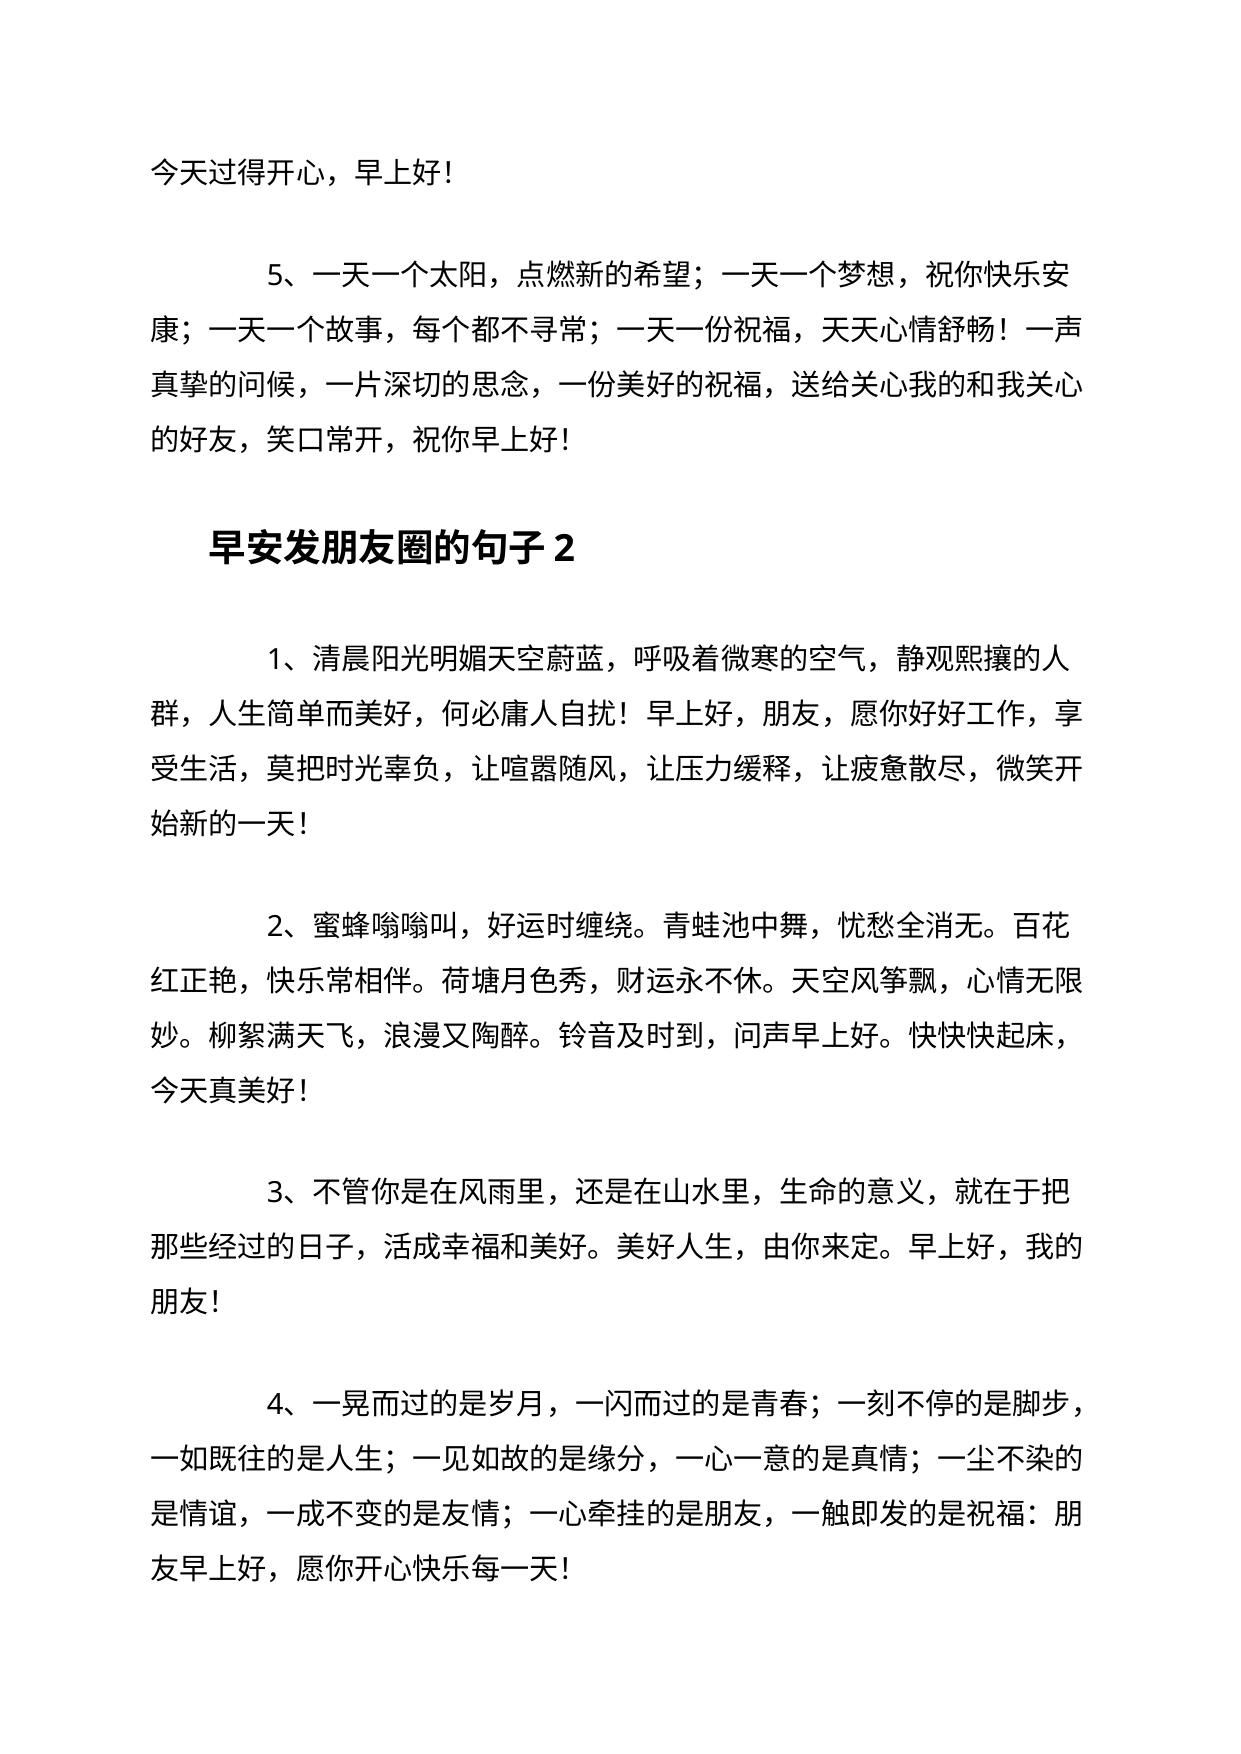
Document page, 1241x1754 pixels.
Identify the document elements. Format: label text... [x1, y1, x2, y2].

text 1、清晨阳光明媚天空蔚蓝，呼吸着微寒的空气，静观熙攘的人群，人生简单而美好，何必庸人自扰！早上好，朋友，愿你好好工作，享受生活，莫把时光辜负，让喧嚣随风，让压力缓释，让疲惫散尽，微笑开始新的一天！ [150, 636, 1090, 843]
text 4、一晃而过的是岁月，一闪而过的是青春；一刻不停的是脚步，一如既往的是人生；一见如故的是缘分，一心一意的是真情；一尘不染的是情谊，一成不变的是友情；一心牵挂的是朋友，一触即发的是祝福：朋友早上好，愿你开心快乐每一天！ [150, 1381, 1090, 1588]
text 3、不管你是在风雨里，还是在山水里，生命的意义，就在于把那些经过的日子，活成幸福和美好。美好人生，由你来定。早上好，我的朋友！ [150, 1169, 1090, 1321]
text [150, 150, 1090, 192]
text 2、蜜蜂嗡嗡叫，好运时缠绕。青蛙池中舞，忧愁全消无。百花红正艳，快乐常相伴。荷塘月色秀，财运永不休。天空风筝飘，心情无限妙。柳絮满天飞，浪漫又陶醉。铃音及时到，问声早上好。快快快起床，今天真美好！ [150, 902, 1090, 1109]
text 5、一天一个太阳，点燃新的希望；一天一个梦想，祝你快乐安康；一天一个故事，每个都不寻常；一天一份祝福，天天心情舒畅！一声真挚的问候，一片深切的思念，一份美好的祝福，送给关心我的和我关心的好友，笑口常开，祝你早上好！ [150, 252, 1090, 459]
text 早安发朋友圈的句子2 [150, 518, 1090, 573]
